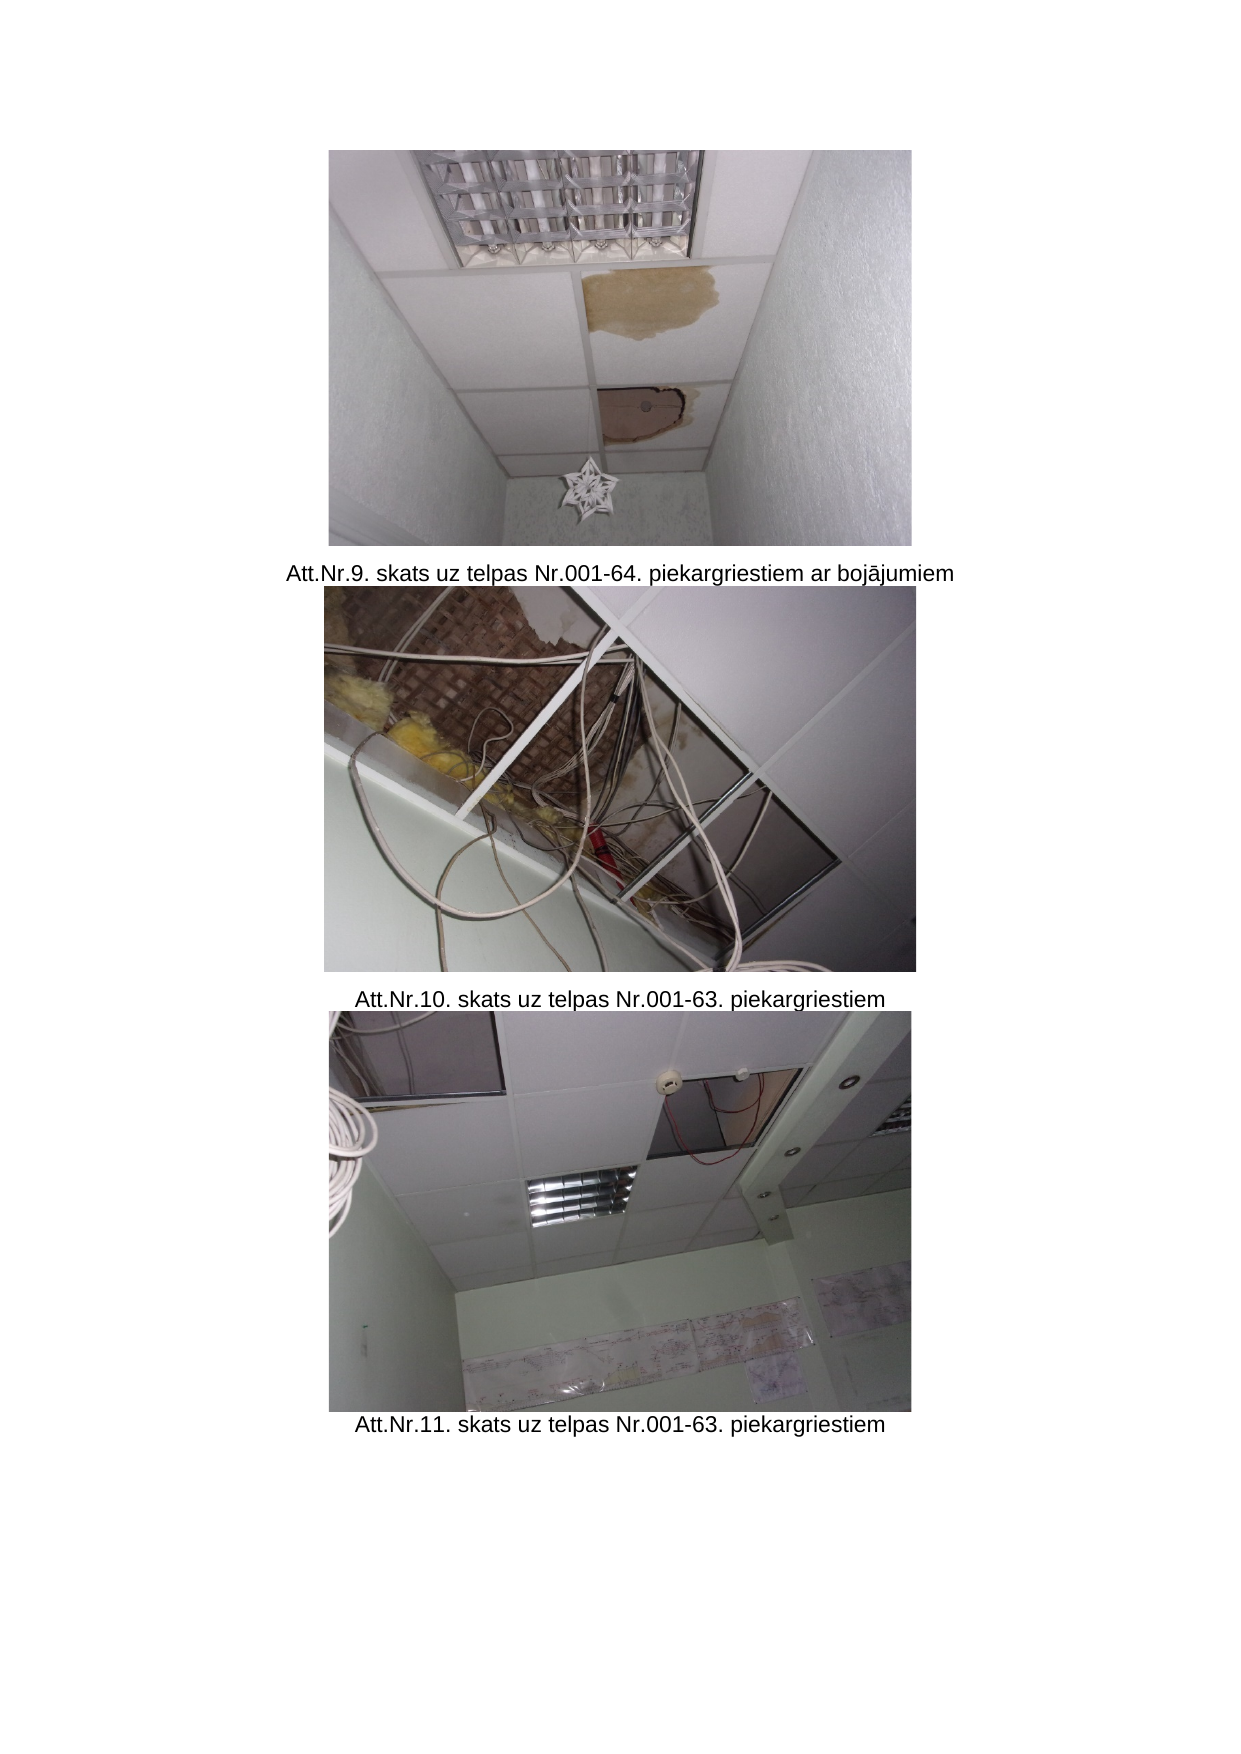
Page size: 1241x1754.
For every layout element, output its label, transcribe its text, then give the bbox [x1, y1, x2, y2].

text Att.Nr.11. skats uz telpas Nr.001-63. piekargriestiem [187, 1411, 1053, 1438]
picture [324, 586, 917, 972]
text Att.Nr.9. skats uz telpas Nr.001-64. piekargriestiem ar bojājumiem [187, 559, 1053, 586]
picture [328, 150, 912, 546]
picture [328, 1011, 912, 1412]
text Att.Nr.10. skats uz telpas Nr.001-63. piekargriestiem [187, 986, 1053, 1012]
